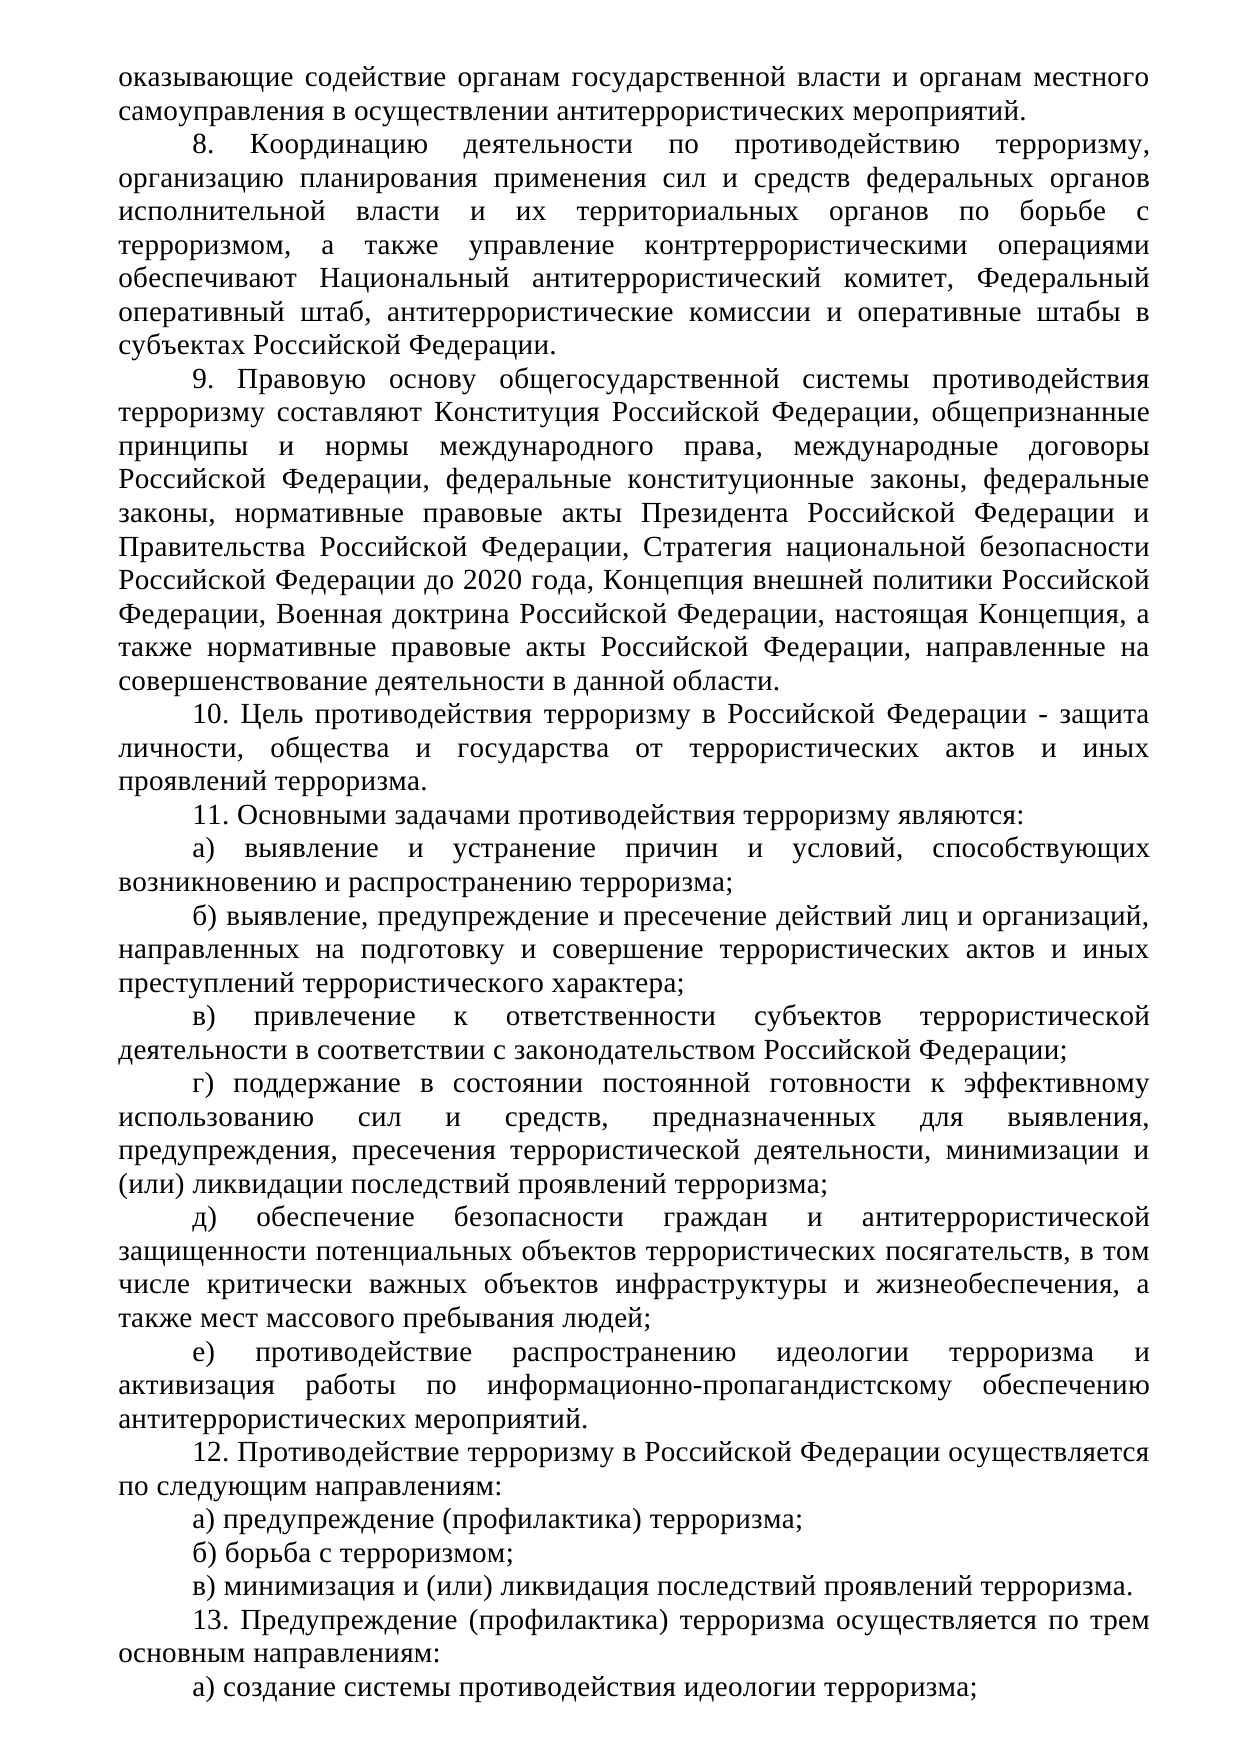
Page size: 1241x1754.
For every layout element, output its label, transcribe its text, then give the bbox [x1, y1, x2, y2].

text б) выявление, предупреждение и пресечение действий лиц и организаций, направленных на подготовку и совершение террористических актов и иных преступлений террористического характера; [118, 898, 1152, 998]
text а) выявление и устранение причин и условий, способствующих возникновению и распространению терроризма; [118, 831, 1152, 898]
text 8. Координацию деятельности по противодействию терроризму, организацию планирования применения сил и средств федеральных органов исполнительной власти и их территориальных органов по борьбе с терроризмом, а также управление контртеррористическими операциями обеспечивают Национальный антитеррористический комитет, Федеральный оперативный штаб, антитеррористические комиссии и оперативные штабы в субъектах Российской Федерации. [118, 126, 1152, 361]
text в) минимизация и (или) ликвидация последствий проявлений терроризма. [118, 1568, 1152, 1602]
text б) борьба с терроризмом; [118, 1535, 1152, 1568]
text 10. Цель противодействия терроризму в Российской Федерации - защита личности, общества и государства от террористических актов и иных проявлений терроризма. [118, 696, 1152, 797]
text е) противодействие распространению идеологии терроризма и активизация работы по информационно-пропагандистскому обеспечению антитеррористических мероприятий. [118, 1334, 1152, 1434]
text а) предупреждение (профилактика) терроризма; [118, 1501, 1152, 1535]
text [118, 59, 1152, 126]
text г) поддержание в состоянии постоянной готовности к эффективному использованию сил и средств, предназначенных для выявления, предупреждения, пресечения террористической деятельности, минимизации и (или) ликвидации последствий проявлений терроризма; [118, 1065, 1152, 1199]
text 11. Основными задачами противодействия терроризму являются: [118, 797, 1152, 831]
text а) создание системы противодействия идеологии терроризма; [118, 1669, 1152, 1703]
text 12. Противодействие терроризму в Российской Федерации осуществляется по следующим направлениям: [118, 1434, 1152, 1501]
text 9. Правовую основу общегосударственной системы противодействия терроризму составляют Конституция Российской Федерации, общепризнанные принципы и нормы международного права, международные договоры Российской Федерации, федеральные конституционные законы, федеральные законы, нормативные правовые акты Президента Российской Федерации и Правительства Российской Федерации, Стратегия национальной безопасности Российской Федерации до 2020 года, Концепция внешней политики Российской Федерации, Военная доктрина Российской Федерации, настоящая Концепция, а также нормативные правовые акты Российской Федерации, направленные на совершенствование деятельности в данной области. [118, 361, 1152, 696]
text 13. Предупреждение (профилактика) терроризма осуществляется по трем основным направлениям: [118, 1602, 1152, 1669]
text д) обеспечение безопасности граждан и антитеррористической защищенности потенциальных объектов террористических посягательств, в том числе критически важных объектов инфраструктуры и жизнеобеспечения, а также мест массового пребывания людей; [118, 1199, 1152, 1334]
text в) привлечение к ответственности субъектов террористической деятельности в соответствии с законодательством Российской Федерации; [118, 998, 1152, 1065]
